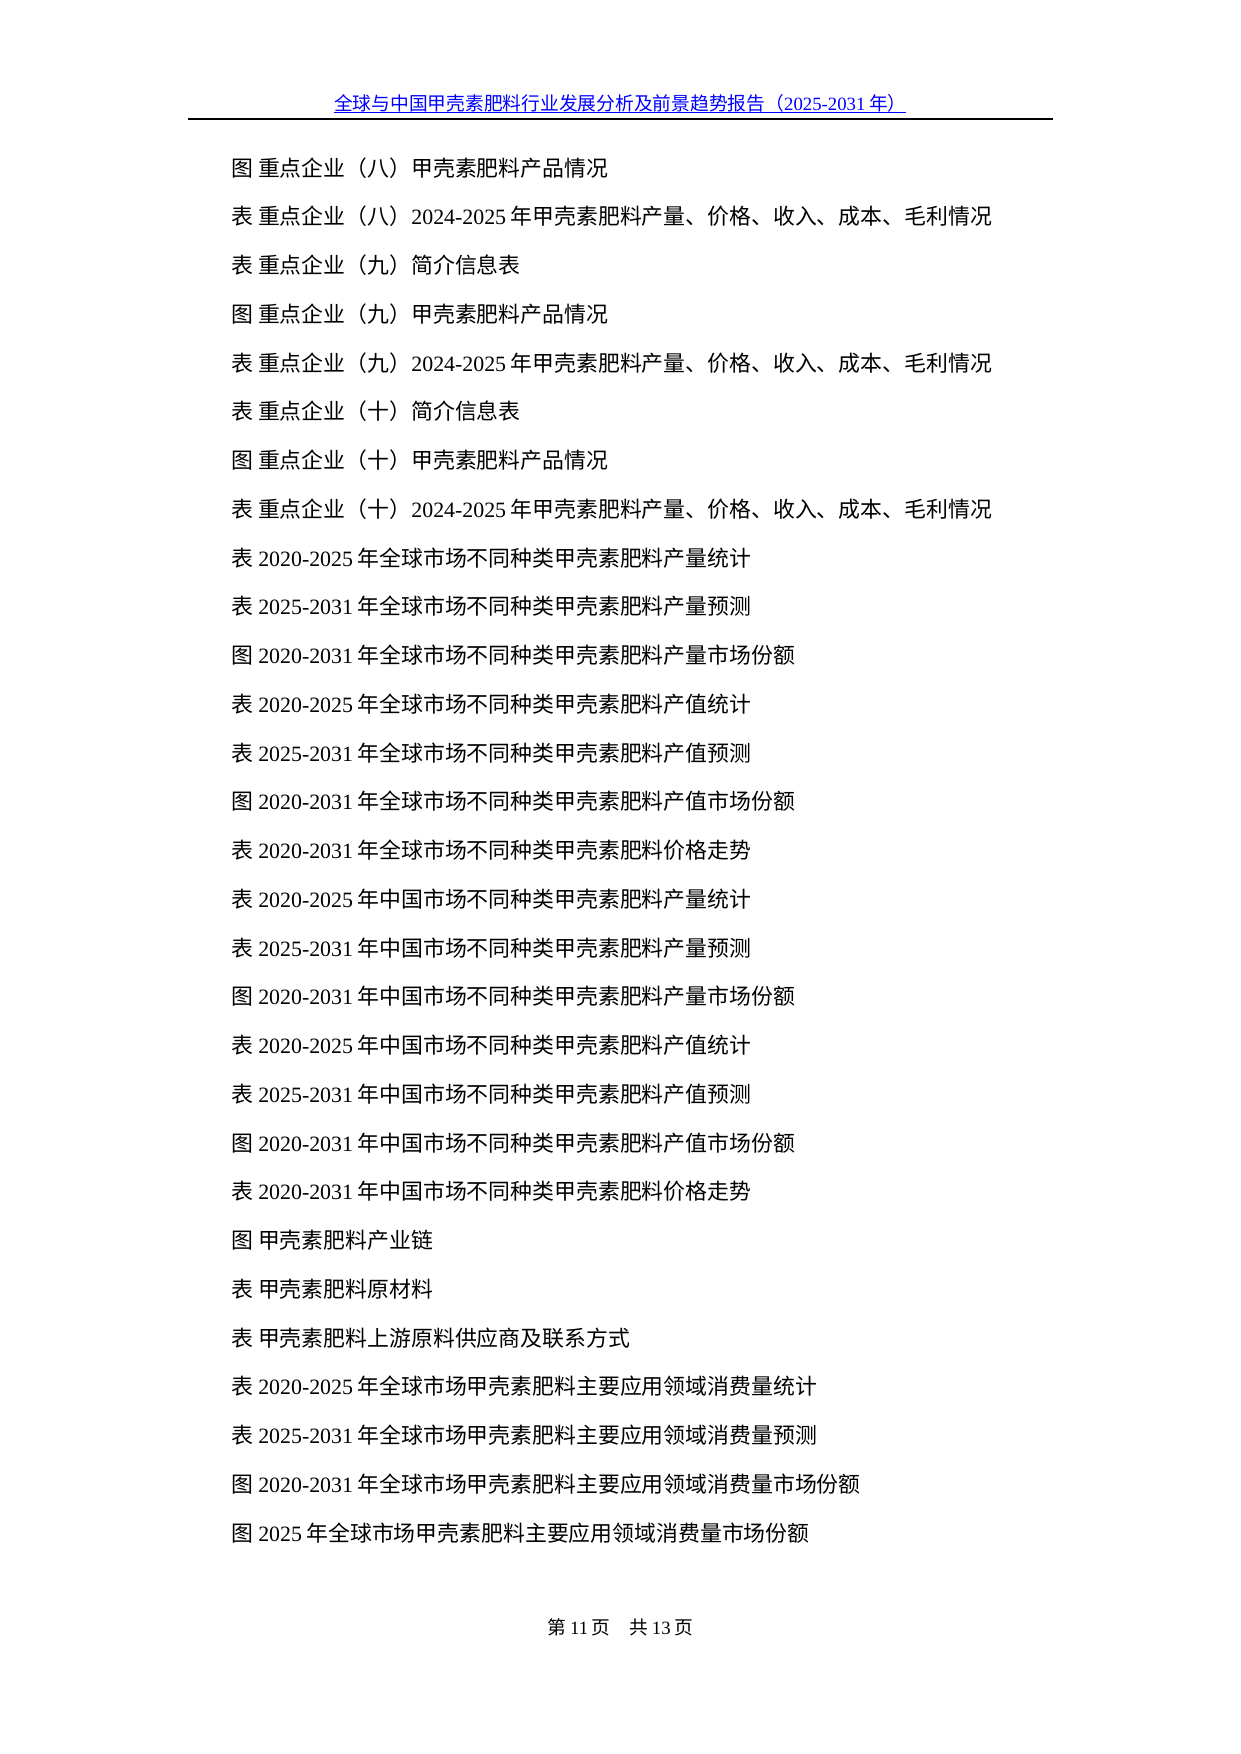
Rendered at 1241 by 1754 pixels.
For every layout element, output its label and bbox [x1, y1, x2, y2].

text [187, 150, 1053, 1548]
